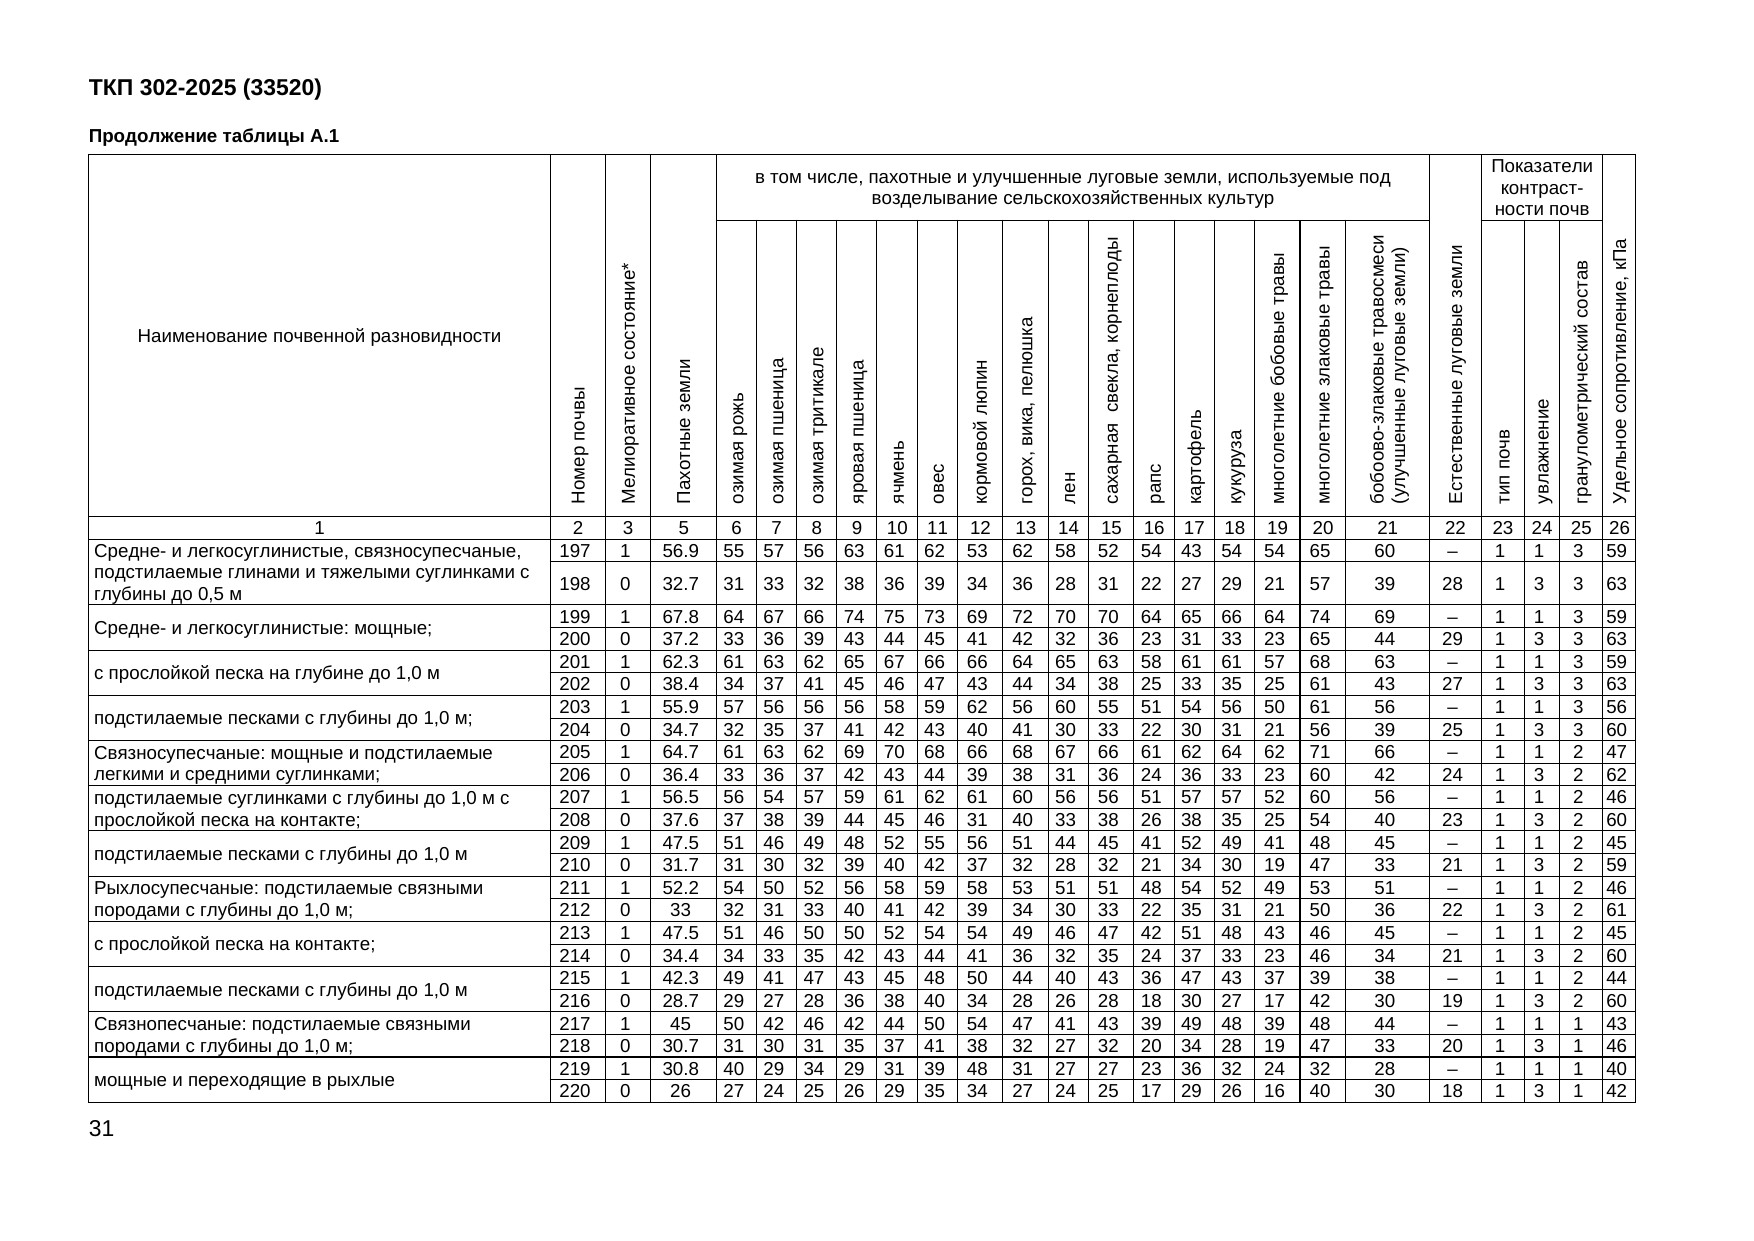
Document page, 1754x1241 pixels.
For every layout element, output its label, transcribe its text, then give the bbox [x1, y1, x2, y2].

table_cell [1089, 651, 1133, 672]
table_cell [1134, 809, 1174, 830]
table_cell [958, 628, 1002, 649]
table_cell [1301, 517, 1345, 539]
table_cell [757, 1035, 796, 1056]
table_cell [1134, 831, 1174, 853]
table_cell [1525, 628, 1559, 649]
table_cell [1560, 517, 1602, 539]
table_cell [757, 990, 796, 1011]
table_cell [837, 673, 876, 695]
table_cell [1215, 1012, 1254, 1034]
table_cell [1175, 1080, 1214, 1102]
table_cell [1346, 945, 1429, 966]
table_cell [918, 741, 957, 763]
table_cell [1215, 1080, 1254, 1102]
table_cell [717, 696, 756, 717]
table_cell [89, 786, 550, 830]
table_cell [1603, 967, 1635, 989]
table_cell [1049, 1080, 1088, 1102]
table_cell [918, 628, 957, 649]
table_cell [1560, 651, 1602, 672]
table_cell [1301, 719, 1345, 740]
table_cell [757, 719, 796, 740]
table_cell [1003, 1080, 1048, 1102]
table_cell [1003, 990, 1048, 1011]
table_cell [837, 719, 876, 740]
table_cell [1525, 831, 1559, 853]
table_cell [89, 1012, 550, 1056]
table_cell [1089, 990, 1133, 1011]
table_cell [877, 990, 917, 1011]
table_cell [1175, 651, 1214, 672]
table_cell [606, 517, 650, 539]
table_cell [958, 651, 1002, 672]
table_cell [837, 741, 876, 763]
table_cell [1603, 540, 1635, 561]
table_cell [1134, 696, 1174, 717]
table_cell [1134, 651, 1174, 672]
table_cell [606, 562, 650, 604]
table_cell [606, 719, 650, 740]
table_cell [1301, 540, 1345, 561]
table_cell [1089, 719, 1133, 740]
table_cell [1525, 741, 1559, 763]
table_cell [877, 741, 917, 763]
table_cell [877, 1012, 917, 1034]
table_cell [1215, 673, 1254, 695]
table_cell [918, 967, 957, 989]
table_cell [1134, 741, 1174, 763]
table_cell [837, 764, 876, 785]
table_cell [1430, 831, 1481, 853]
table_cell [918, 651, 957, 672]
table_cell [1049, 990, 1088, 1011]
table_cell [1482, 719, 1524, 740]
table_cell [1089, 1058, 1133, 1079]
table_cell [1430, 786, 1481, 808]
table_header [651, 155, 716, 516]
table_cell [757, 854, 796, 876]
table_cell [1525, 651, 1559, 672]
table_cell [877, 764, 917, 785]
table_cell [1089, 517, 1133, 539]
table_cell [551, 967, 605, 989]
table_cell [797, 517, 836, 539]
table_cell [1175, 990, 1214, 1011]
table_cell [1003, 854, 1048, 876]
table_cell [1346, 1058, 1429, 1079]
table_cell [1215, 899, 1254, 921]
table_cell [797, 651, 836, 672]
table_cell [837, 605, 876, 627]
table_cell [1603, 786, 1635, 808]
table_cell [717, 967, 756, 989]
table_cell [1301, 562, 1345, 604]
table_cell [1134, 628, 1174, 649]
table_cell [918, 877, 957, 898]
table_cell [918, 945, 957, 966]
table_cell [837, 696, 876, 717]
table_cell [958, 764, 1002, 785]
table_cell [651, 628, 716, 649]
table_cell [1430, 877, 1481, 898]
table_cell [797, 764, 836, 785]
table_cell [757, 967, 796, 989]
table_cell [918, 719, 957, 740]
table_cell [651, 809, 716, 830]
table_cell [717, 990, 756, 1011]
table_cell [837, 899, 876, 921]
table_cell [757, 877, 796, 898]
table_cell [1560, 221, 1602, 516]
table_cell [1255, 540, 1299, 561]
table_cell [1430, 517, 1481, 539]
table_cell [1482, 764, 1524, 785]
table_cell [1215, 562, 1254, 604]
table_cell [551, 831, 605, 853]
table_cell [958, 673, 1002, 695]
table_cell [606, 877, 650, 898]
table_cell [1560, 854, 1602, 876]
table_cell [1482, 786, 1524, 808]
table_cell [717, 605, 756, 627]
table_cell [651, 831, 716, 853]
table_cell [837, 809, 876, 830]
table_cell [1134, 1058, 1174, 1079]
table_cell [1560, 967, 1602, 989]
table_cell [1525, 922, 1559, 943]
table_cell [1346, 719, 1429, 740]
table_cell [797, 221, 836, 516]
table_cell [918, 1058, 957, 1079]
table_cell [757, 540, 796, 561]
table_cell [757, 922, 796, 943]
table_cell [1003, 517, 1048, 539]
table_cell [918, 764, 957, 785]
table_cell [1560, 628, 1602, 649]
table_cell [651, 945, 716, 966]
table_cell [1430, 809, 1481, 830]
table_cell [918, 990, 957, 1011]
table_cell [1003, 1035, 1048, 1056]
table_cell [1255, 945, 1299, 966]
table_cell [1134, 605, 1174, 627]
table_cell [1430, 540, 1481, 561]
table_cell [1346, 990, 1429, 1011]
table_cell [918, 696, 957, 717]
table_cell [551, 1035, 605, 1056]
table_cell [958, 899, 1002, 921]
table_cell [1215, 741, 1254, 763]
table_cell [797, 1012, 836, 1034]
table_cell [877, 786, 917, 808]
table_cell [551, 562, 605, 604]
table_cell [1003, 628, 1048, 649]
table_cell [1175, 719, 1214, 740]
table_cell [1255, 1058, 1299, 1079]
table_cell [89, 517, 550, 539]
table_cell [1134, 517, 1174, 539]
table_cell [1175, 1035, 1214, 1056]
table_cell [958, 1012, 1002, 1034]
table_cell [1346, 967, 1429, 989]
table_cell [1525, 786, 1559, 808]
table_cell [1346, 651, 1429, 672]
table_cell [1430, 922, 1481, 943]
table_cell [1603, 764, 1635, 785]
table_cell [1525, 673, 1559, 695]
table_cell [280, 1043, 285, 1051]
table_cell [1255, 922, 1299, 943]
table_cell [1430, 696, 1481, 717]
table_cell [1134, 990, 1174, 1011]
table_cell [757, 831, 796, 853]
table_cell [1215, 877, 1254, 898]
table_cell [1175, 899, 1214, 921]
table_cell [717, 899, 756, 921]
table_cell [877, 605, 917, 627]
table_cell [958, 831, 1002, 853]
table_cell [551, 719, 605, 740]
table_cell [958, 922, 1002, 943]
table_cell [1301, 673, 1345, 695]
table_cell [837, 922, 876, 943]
text Продолжение таблицы А.1 [89, 125, 1636, 146]
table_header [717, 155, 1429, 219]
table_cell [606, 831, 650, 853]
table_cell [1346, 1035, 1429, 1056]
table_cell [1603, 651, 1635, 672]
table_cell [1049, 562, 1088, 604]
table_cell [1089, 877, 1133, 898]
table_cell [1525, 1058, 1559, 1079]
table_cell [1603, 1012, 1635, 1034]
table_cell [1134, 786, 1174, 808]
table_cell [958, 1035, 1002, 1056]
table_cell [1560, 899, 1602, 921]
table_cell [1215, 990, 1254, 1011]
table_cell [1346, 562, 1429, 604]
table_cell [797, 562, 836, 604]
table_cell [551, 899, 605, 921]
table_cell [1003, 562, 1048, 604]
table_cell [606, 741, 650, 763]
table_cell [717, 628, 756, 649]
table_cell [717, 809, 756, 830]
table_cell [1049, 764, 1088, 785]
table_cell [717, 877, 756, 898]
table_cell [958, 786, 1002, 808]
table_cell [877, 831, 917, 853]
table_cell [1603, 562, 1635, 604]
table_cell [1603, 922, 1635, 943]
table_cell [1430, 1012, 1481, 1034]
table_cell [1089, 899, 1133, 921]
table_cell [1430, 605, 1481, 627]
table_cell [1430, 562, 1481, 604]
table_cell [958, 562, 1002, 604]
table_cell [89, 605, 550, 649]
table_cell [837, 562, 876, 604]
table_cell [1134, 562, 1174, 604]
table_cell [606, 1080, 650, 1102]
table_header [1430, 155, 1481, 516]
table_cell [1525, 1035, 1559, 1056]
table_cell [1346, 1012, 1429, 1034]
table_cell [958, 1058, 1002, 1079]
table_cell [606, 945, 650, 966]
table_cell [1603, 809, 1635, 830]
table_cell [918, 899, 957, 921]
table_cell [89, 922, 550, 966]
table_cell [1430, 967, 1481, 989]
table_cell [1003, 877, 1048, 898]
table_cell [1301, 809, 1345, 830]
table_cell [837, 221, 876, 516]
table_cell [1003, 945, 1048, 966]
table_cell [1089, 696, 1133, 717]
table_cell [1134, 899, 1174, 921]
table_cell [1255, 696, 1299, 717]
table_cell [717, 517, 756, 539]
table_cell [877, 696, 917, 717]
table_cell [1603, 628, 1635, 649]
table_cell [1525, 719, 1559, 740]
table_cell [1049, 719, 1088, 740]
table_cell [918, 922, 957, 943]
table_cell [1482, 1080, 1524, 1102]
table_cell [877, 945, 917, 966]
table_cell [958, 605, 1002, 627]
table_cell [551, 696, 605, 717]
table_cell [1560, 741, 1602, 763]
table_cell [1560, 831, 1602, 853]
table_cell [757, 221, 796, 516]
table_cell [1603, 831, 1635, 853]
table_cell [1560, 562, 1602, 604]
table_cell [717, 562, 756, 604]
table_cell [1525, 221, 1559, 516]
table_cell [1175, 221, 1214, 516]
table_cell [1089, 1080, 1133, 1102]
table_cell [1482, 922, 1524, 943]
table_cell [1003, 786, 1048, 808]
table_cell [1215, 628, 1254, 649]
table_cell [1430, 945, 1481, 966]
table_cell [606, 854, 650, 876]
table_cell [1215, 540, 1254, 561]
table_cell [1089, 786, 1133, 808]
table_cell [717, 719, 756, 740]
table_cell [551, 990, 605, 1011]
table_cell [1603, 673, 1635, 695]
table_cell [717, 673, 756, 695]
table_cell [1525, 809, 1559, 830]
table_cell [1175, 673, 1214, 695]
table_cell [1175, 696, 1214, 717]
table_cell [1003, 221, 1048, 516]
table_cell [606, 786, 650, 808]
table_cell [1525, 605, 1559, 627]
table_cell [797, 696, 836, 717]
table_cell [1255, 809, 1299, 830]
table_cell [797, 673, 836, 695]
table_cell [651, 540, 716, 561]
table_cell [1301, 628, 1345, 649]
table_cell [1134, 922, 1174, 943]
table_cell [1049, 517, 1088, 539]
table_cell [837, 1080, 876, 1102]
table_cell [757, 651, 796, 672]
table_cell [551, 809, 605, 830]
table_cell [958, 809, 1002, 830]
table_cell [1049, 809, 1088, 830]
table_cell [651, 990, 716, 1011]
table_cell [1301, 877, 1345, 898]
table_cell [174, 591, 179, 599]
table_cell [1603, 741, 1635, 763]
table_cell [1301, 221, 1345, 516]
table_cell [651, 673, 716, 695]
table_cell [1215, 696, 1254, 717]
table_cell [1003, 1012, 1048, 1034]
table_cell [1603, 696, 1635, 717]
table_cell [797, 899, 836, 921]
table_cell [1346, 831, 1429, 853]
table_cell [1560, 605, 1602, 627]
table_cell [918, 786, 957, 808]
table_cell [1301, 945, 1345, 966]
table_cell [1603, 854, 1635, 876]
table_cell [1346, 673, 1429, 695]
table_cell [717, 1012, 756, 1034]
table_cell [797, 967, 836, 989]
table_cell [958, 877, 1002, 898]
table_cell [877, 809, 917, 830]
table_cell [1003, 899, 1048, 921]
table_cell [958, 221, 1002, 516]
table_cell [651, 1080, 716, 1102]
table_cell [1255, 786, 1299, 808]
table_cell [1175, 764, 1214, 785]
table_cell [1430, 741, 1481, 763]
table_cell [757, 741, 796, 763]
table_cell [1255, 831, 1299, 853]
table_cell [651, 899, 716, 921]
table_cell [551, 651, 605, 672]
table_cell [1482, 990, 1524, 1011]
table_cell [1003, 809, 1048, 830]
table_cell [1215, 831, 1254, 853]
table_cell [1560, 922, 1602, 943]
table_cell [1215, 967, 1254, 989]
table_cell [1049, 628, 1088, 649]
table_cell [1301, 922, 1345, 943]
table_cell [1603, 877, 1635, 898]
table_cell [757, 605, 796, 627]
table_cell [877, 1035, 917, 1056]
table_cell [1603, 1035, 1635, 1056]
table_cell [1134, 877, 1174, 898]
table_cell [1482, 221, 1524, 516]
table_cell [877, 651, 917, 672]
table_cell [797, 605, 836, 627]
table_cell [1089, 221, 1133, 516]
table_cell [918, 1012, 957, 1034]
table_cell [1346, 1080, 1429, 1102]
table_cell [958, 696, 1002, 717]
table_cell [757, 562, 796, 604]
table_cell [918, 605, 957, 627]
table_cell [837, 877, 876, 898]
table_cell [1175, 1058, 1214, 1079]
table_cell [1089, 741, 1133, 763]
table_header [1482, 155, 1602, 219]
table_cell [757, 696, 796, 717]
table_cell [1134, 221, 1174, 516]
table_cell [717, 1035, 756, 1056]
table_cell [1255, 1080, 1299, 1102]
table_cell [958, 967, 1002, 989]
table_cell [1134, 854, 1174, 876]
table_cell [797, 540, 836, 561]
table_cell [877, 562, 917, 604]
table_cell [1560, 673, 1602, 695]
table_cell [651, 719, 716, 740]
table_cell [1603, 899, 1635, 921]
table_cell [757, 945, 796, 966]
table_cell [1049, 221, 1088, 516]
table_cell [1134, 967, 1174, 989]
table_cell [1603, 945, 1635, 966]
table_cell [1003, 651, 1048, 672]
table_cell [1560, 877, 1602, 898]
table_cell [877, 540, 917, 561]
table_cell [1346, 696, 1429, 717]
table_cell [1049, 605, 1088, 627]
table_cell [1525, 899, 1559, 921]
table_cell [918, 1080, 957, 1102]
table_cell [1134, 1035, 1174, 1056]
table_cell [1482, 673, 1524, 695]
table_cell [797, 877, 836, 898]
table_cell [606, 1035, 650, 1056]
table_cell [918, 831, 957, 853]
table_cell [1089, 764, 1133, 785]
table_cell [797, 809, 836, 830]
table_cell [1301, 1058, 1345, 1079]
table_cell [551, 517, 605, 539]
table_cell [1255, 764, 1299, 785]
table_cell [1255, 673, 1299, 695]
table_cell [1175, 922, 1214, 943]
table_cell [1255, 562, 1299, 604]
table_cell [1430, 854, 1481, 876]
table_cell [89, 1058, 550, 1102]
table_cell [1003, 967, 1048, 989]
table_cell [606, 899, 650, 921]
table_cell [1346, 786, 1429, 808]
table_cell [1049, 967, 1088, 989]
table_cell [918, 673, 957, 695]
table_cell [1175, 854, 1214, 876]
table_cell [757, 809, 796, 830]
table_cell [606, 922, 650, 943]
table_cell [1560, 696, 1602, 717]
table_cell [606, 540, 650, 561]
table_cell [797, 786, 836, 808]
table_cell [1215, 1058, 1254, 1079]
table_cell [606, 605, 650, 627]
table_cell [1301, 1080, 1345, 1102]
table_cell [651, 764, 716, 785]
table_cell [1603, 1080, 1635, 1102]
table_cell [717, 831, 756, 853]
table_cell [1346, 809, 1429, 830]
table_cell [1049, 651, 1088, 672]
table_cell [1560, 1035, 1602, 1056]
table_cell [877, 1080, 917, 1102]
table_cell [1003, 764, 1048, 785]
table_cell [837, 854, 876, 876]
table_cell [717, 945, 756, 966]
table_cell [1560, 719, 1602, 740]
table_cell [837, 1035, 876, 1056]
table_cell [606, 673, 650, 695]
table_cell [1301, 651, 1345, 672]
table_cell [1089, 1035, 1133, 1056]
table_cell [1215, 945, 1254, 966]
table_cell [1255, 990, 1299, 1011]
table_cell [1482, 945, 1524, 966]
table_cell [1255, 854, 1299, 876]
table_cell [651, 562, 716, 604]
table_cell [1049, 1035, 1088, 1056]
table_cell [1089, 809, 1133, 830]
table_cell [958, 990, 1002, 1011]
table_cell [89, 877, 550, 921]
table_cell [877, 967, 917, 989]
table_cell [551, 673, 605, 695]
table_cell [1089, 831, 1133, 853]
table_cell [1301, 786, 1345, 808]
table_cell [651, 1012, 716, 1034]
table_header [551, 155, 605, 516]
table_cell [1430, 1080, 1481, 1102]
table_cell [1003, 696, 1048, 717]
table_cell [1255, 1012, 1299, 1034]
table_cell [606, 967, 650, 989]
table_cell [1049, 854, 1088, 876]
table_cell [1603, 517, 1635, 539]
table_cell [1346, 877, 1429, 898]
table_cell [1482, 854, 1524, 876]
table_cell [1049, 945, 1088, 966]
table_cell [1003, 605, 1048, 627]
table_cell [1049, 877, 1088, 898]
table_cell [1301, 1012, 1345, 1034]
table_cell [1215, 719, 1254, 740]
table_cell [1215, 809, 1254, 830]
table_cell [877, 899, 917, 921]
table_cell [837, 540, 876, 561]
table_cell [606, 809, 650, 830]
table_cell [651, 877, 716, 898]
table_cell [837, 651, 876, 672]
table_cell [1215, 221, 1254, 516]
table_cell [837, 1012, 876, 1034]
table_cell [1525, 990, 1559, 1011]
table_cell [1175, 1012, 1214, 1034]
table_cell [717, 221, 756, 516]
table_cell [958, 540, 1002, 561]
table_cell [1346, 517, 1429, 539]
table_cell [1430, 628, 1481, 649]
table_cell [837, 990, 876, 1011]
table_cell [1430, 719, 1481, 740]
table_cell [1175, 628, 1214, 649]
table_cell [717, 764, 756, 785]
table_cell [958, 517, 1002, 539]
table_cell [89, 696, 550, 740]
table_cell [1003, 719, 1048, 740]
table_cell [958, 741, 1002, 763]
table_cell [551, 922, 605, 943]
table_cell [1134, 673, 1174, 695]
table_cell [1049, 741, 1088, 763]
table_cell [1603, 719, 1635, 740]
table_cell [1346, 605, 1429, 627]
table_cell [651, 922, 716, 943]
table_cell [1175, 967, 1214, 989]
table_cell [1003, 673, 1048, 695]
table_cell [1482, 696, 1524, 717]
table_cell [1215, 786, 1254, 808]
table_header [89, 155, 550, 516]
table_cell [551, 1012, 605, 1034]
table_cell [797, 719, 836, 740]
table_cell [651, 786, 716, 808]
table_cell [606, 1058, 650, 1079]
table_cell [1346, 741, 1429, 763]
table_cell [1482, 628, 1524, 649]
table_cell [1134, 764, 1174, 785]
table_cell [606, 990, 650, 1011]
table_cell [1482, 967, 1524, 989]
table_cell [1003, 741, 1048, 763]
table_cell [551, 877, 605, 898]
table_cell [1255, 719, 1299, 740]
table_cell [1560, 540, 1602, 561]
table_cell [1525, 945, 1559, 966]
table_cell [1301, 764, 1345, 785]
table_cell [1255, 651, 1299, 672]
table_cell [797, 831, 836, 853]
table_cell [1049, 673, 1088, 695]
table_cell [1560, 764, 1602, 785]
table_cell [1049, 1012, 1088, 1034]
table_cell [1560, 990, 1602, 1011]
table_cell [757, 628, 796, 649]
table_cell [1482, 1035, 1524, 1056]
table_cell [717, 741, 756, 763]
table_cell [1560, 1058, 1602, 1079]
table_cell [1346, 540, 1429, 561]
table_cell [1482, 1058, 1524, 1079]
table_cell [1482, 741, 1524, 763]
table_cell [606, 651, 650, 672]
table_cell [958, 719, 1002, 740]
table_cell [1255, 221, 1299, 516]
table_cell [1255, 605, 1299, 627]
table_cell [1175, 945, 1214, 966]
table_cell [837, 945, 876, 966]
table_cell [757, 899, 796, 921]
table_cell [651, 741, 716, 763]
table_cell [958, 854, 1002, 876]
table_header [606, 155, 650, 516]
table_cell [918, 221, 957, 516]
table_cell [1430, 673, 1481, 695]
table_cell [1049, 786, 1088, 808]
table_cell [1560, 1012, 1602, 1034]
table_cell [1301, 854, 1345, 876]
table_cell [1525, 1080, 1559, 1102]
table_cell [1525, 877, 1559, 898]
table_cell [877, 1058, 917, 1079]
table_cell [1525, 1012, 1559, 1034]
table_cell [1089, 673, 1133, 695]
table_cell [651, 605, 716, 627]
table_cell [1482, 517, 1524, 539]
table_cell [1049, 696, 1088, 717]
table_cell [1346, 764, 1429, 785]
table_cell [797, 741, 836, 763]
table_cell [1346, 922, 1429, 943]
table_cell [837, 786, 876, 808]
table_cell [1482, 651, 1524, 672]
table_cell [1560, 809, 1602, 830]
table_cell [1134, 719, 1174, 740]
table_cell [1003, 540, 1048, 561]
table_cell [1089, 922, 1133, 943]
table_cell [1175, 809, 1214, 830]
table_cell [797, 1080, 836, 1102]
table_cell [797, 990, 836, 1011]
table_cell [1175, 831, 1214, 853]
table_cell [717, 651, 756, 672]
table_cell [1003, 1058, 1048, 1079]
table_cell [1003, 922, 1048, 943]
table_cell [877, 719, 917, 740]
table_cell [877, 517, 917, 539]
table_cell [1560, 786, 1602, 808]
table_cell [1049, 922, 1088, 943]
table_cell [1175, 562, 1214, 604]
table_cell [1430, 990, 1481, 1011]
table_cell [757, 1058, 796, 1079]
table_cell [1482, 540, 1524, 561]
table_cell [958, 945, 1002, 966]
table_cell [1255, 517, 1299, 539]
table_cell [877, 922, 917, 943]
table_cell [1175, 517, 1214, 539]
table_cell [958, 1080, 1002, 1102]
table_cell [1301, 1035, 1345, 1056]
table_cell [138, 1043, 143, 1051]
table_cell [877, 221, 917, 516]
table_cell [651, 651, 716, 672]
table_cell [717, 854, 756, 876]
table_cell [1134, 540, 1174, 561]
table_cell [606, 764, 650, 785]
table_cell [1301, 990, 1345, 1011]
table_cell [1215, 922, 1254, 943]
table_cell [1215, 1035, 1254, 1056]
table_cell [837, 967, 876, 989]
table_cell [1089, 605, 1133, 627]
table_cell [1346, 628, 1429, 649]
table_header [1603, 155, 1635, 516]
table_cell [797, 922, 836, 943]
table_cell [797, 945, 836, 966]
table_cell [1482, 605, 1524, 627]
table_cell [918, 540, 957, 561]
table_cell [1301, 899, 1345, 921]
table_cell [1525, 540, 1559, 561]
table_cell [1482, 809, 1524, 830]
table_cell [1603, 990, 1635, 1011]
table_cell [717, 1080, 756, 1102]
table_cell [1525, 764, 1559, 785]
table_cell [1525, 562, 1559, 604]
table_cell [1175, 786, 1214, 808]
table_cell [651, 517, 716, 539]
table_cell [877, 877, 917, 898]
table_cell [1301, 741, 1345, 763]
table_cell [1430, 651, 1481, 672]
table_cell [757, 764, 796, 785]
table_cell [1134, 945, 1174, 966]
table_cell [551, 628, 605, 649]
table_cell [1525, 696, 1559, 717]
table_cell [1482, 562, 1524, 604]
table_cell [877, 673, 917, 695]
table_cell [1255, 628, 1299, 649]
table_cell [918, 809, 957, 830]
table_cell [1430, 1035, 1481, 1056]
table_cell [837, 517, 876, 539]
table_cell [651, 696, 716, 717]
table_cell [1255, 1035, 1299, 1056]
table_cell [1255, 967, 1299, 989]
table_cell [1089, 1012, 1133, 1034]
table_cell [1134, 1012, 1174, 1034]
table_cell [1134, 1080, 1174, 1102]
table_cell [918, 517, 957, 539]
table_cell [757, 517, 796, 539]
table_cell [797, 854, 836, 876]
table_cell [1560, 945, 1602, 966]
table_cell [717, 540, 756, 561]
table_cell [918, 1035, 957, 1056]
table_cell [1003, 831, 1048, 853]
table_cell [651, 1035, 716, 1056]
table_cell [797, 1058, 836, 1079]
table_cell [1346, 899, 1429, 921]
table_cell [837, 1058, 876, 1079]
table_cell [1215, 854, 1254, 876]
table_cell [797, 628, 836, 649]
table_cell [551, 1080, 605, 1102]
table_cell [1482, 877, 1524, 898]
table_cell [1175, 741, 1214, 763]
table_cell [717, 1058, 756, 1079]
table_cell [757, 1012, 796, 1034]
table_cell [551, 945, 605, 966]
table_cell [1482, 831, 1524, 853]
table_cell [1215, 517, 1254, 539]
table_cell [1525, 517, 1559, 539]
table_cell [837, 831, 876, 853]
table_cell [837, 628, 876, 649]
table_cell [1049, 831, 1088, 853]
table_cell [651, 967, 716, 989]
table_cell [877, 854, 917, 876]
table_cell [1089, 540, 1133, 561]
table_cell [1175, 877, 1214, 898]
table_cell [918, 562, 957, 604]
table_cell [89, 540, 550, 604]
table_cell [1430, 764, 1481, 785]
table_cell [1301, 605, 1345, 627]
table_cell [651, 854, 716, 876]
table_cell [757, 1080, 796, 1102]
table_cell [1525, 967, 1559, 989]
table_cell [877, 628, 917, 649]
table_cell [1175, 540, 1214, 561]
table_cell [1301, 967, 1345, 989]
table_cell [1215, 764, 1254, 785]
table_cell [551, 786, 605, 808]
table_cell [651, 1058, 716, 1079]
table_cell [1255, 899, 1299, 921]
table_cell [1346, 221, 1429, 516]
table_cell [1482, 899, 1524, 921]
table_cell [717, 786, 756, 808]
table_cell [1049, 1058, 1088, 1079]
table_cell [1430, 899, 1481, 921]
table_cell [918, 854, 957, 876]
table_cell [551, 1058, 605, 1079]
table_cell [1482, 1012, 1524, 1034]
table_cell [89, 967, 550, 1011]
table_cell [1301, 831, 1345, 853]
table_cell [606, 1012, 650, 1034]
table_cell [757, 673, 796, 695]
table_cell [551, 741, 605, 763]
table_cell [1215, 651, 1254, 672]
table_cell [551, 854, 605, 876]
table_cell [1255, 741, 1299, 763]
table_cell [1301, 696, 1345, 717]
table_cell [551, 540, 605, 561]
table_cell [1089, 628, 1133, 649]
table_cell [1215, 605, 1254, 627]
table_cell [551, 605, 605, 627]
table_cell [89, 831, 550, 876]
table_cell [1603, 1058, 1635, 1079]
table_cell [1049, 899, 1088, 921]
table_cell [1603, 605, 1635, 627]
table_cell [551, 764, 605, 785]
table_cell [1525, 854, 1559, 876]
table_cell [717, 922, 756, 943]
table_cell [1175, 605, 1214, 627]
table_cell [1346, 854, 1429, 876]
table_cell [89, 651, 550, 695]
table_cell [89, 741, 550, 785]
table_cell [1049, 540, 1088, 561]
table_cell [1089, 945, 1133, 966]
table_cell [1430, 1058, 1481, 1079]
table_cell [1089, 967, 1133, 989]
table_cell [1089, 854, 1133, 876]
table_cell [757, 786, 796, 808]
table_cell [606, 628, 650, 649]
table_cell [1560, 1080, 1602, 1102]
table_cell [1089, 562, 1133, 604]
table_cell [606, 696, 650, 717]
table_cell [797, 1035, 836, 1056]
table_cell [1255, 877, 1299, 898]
